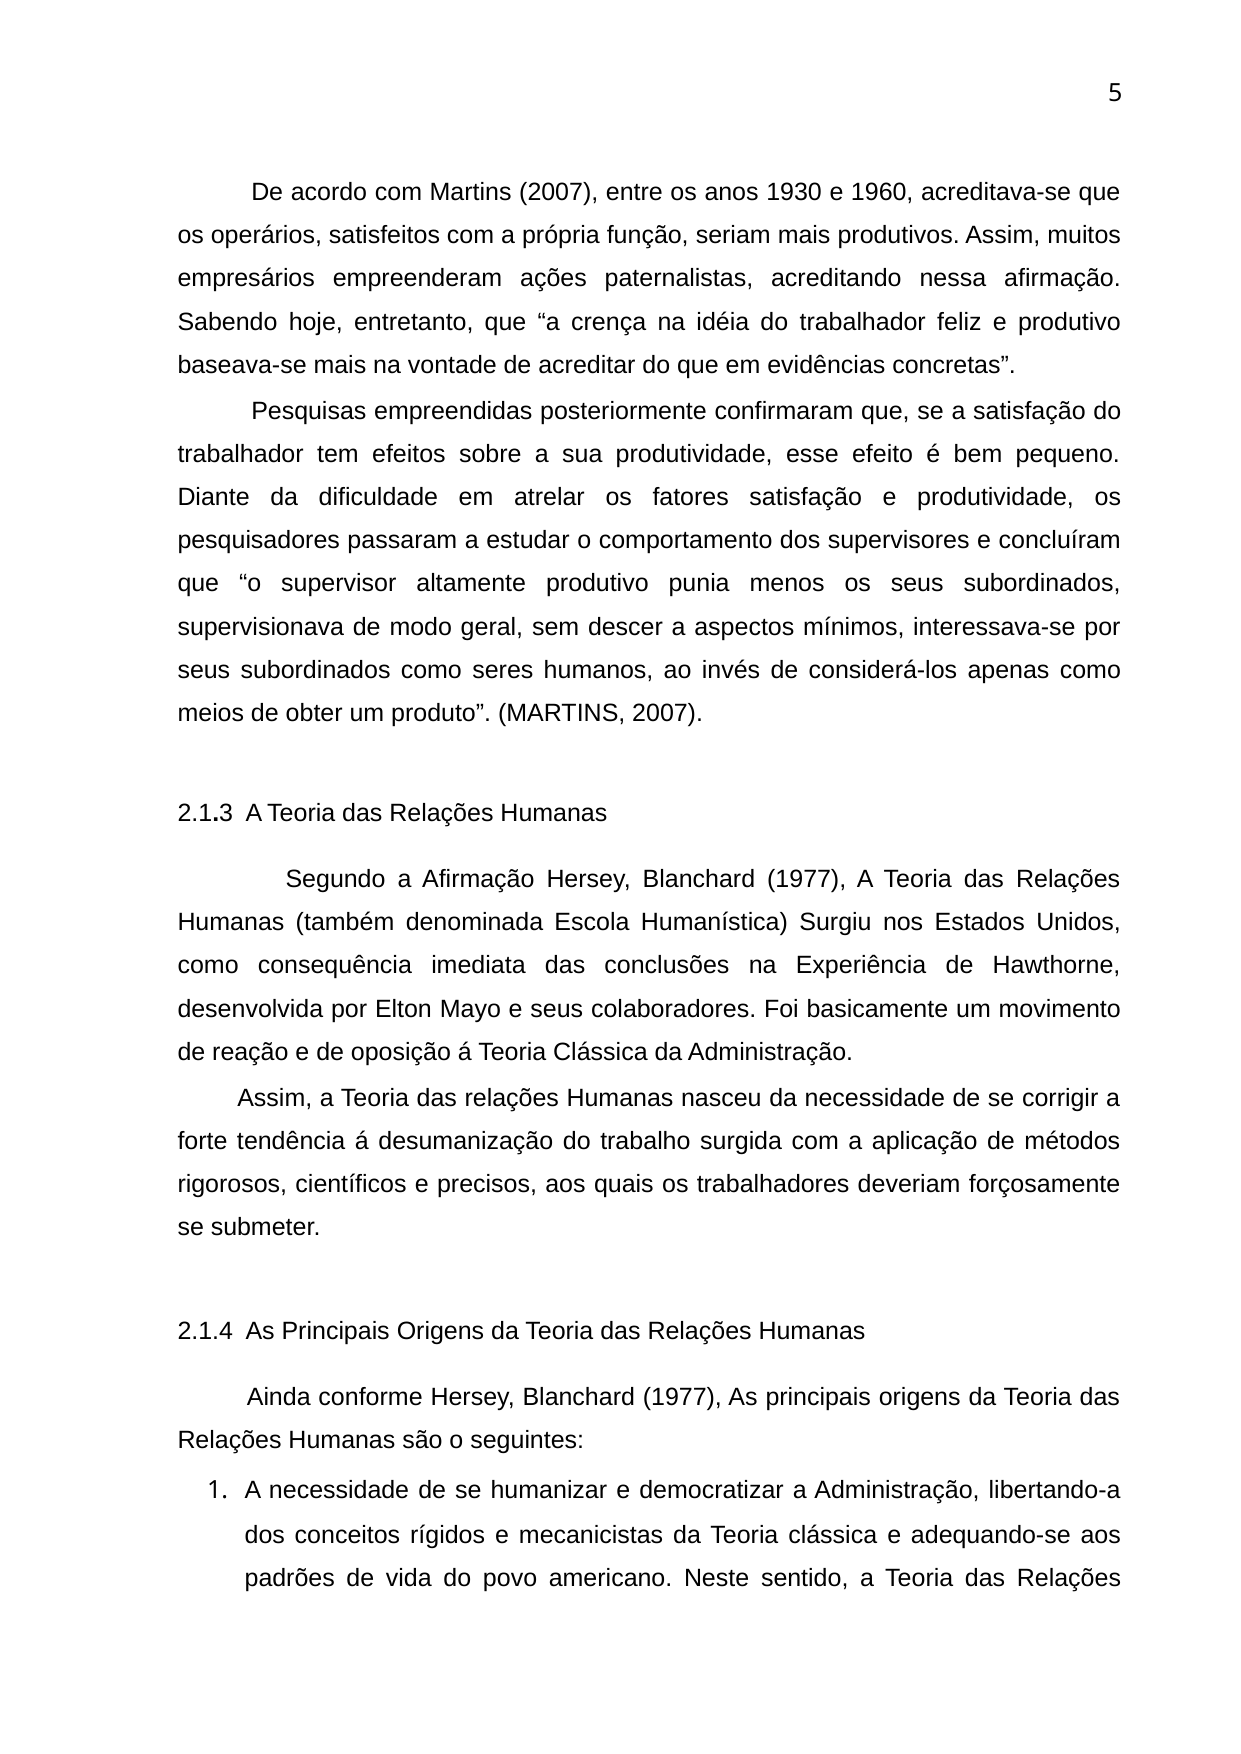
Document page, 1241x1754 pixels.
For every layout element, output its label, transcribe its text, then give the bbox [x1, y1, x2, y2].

text De acordo com Martins (2007), entre os anos 1930 e 1960, acreditava-se que os operários, satisfeitos com a própria função, seriam mais produtivos. Assim, muitos empresários empreenderam ações paternalistas, acreditando nessa afirmação. Sabendo hoje, entretanto, que “a crença na idéia do trabalhador feliz e produtivo baseava-se mais na vontade de acreditar do que em evidências concretas”. [177, 177, 1122, 378]
text 2.1.3 A Teoria das Relações Humanas [177, 798, 1122, 827]
text Segundo a Afirmação Hersey, Blanchard (1977), A Teoria das Relações Humanas (também denominada Escola Humanística) Surgiu nos Estados Unidos, como consequência imediata das conclusões na Experiência de Hawthorne, desenvolvida por Elton Mayo e seus colaboradores. Foi basicamente um movimento de reação e de oposição á Teoria Clássica da Administração. [177, 864, 1122, 1065]
text Assim, a Teoria das relações Humanas nasceu da necessidade de se corrigir a forte tendência á desumanização do trabalho surgida com a aplicação de métodos rigorosos, científicos e precisos, aos quais os trabalhadores deveriam forçosamente se submeter. [177, 1083, 1122, 1241]
text Ainda conforme Hersey, Blanchard (1977), As principais origens da Teoria das Relações Humanas são o seguintes: [177, 1382, 1122, 1454]
text 2.1.4 As Principais Origens da Teoria das Relações Humanas [177, 1316, 1122, 1345]
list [207, 1471, 1122, 1592]
text Pesquisas empreendidas posteriormente confirmaram que, se a satisfação do trabalhador tem efeitos sobre a sua produtividade, esse efeito é bem pequeno. Diante da dificuldade em atrelar os fatores satisfação e produtividade, os pesquisadores passaram a estudar o comportamento dos supervisores e concluíram que “o supervisor altamente produtivo punia menos os seus subordinados, supervisionava de modo geral, sem descer a aspectos mínimos, interessava-se por seus subordinados como seres humanos, ao invés de considerá-los apenas como meios de obter um produto”. (MARTINS, 2007). [177, 396, 1122, 727]
